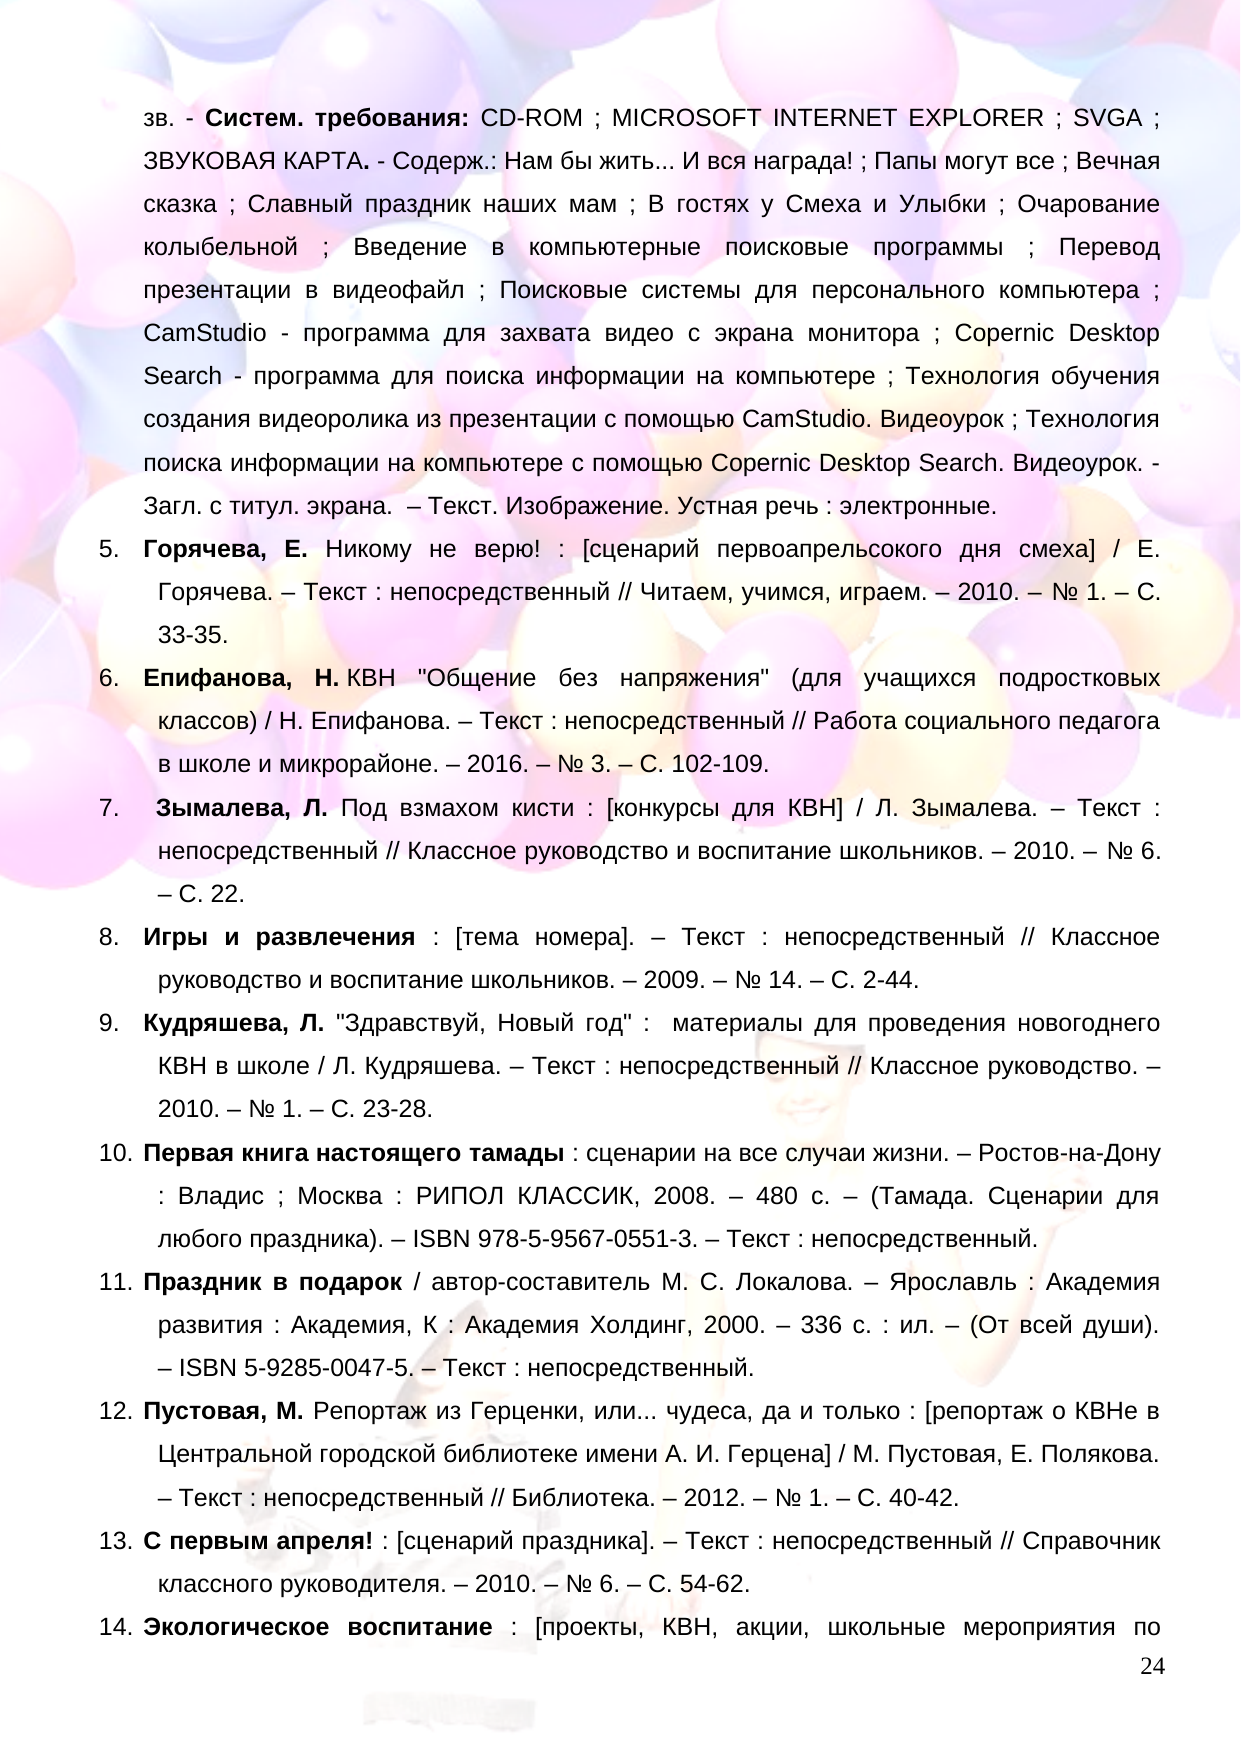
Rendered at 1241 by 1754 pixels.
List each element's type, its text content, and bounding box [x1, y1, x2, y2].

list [99, 1612, 1162, 1641]
list Горячева, Е. Никому не верю! : [сценарий первоапрельсокого дня смеха] / Е. Горячева. – Текст : непосредственный // Читаем, учимся, играем. – 2010. – № 1. – С. 33-35. [99, 534, 1162, 649]
list Игры и развлечения : [тема номера]. – Текст : непосредственный // Классное руководство и воспитание школьников. – 2009. – № 14. – С. 2-44. [99, 922, 1162, 994]
list Праздник в подарок / автор-составитель М. С. Локалова. – Ярославль : Академия развития : Академия, К : Академия Холдинг, 2000. – 336 с. : ил. – (От всей души). – ISBN 5-9285-0047-5. – Текст : непосредственный. [99, 1267, 1162, 1382]
list Пустовая, М. Репортаж из Герценки, или... чудеса, да и только : [репортаж о КВНе в Центральной городской библиотеке имени А. И. Герцена] / М. Пустовая, Е. Полякова. – Текст : непосредственный // Библиотека. – 2012. – № 1. – С. 40-42. [99, 1396, 1162, 1511]
list Зымалева, Л. Под взмахом кисти : [конкурсы для КВН] / Л. Зымалева. – Текст : непосредственный // Классное руководство и воспитание школьников. – 2010. – № 6. – С. 22. [99, 793, 1162, 908]
list Первая книга настоящего тамады : сценарии на все случаи жизни. – Ростов-на-Дону : Владис ; Москва : РИПОЛ КЛАССИК, 2008. – 480 с. – (Тамада. Сценарии для любого праздника). – ISBN 978-5-9567-0551-3. – Текст : непосредственный. [99, 1138, 1162, 1253]
list Епифанова, Н. КВН "Общение без напряжения" (для учащихся подростковых классов) / Н. Епифанова. – Текст : непосредственный // Работа социального педагога в школе и микрорайоне. – 2016. – № 3. – С. 102-109. [99, 663, 1162, 778]
list Кудряшева, Л. "Здравствуй, Новый год" : материалы для проведения новогоднего КВН в школе / Л. Кудряшева. – Текст : непосредственный // Классное руководство. – 2010. – № 1. – С. 23-28. [99, 1008, 1162, 1123]
list С первым апреля! : [сценарий праздника]. – Текст : непосредственный // Справочник классного руководителя. – 2010. – № 6. – С. 54-62. [99, 1526, 1162, 1598]
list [106, 103, 1162, 519]
